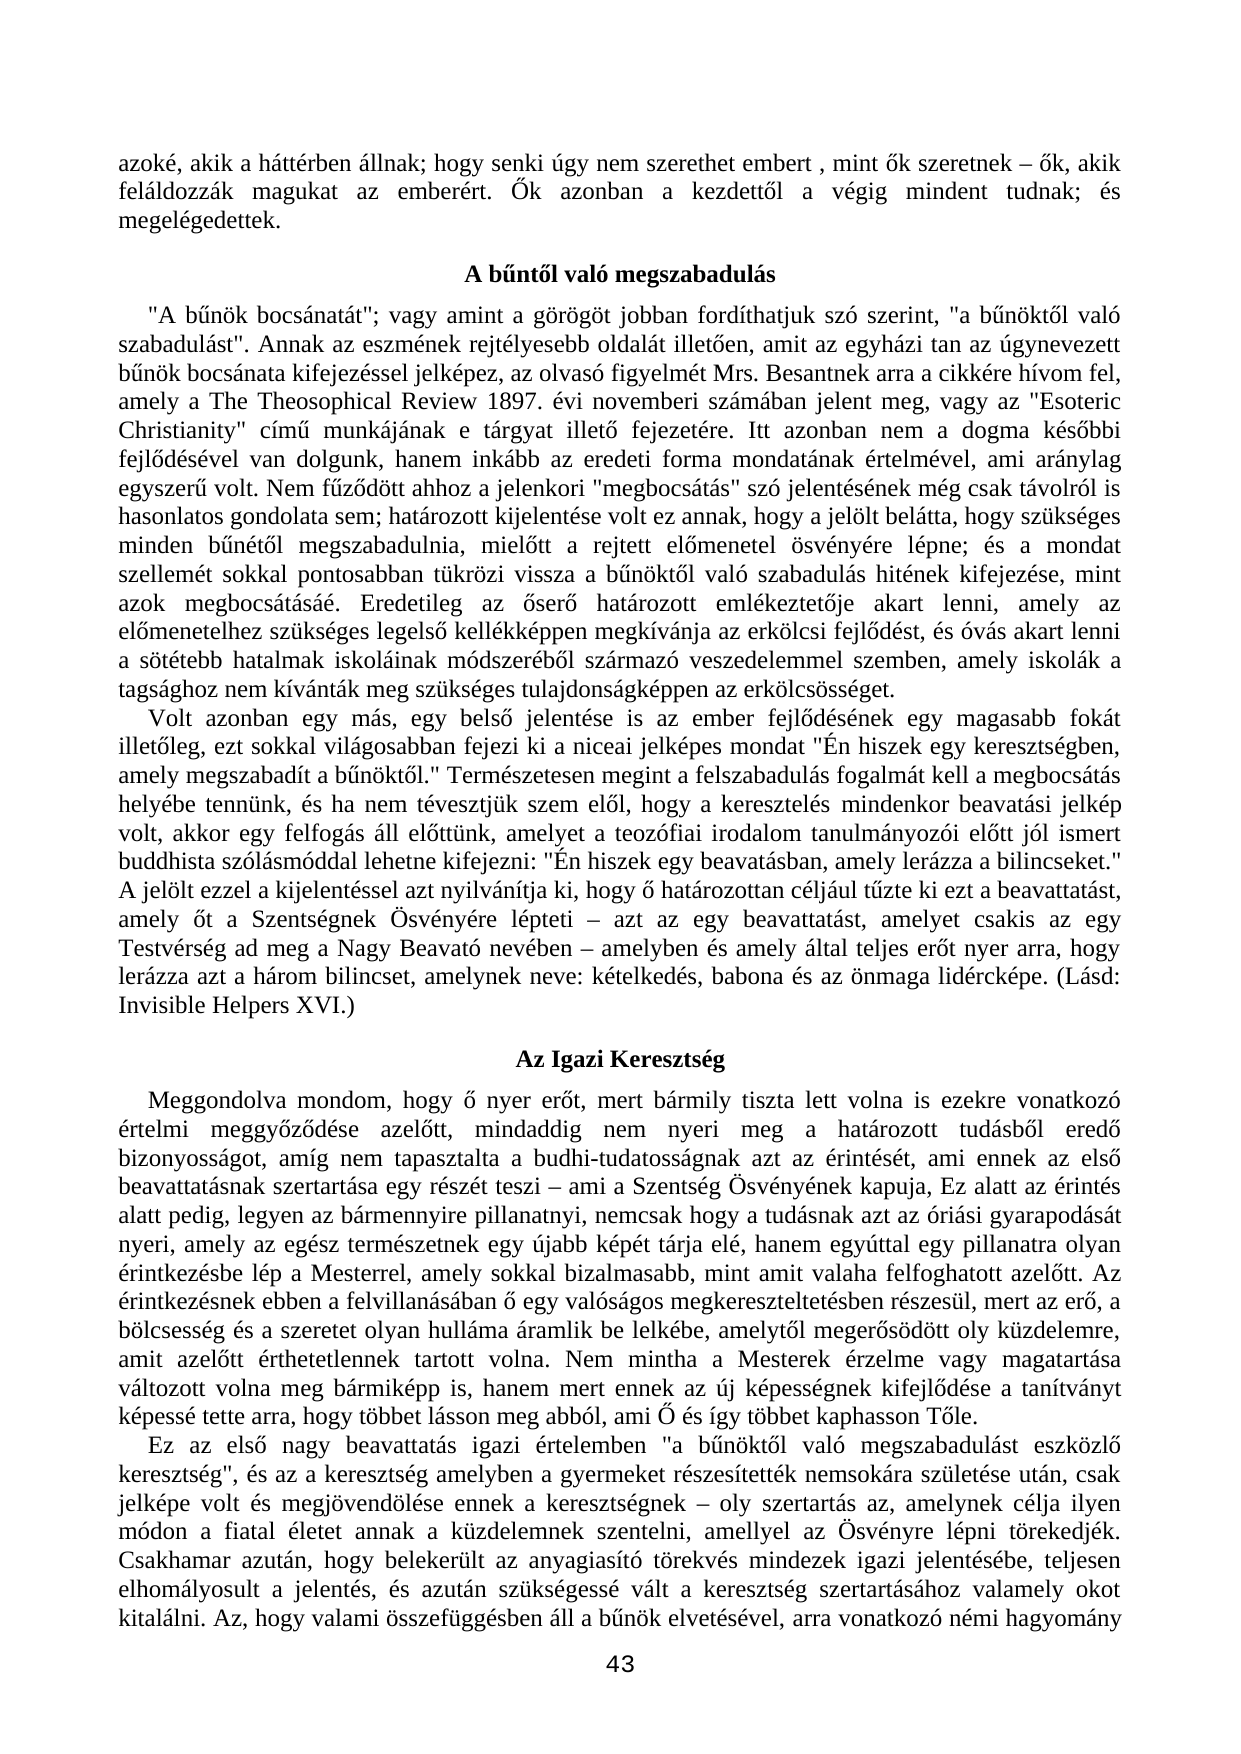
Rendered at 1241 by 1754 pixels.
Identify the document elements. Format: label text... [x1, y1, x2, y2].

text Az Igazi Keresztség [118, 1044, 1122, 1073]
text A bűntől való megszabadulás [118, 259, 1122, 288]
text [118, 148, 1122, 234]
text "A bűnök bocsánatát"; vagy amint a görögöt jobban fordíthatjuk szó szerint, "a bűnöktől való szabadulást". Annak az eszmének rejtélyesebb oldalát illetően, amit az egyházi tan az úgynevezett bűnök bocsánata kifejezéssel jelképez, az olvasó figyelmét Mrs. Besantnek arra a cikkére hívom fel, amely a The Theosophical Review 1897. évi novemberi számában jelent meg, vagy az "Esoteric Christianity" című munkájának e tárgyat illető fejezetére. Itt azonban nem a dogma későbbi fejlődésével van dolgunk, hanem inkább az eredeti forma mondatának értelmével, ami aránylag egyszerű volt. Nem fűződött ahhoz a jelenkori "megbocsátás" szó jelentésének még csak távolról is hasonlatos gondolata sem; határozott kijelentése volt ez annak, hogy a jelölt belátta, hogy szükséges minden bűnétől megszabadulnia, mielőtt a rejtett előmenetel ösvényére lépne; és a mondat szellemét sokkal pontosabban tükrözi vissza a bűnöktől való szabadulás hitének kifejezése, mint azok megbocsátásáé. Eredetileg az őserő határozott emlékeztetője akart lenni, amely az előmenetelhez szükséges legelső kellékképpen megkívánja az erkölcsi fejlődést, és óvás akart lenni a sötétebb hatalmak iskoláinak módszeréből származó veszedelemmel szemben, amely iskolák a tagsághoz nem kívánták meg szükséges tulajdonságképpen az erkölcsösséget. [118, 300, 1122, 703]
text Meggondolva mondom, hogy ő nyer erőt, mert bármily tiszta lett volna is ezekre vonatkozó értelmi meggyőződése azelőtt, mindaddig nem nyeri meg a határozott tudásből eredő bizonyosságot, amíg nem tapasztalta a budhi-tudatosságnak azt az érintését, ami ennek az első beavattatásnak szertartása egy részét teszi – ami a Szentség Ösvényének kapuja, Ez alatt az érintés alatt pedig, legyen az bármennyire pillanatnyi, nemcsak hogy a tudásnak azt az óriási gyarapodását nyeri, amely az egész természetnek egy újabb képét tárja elé, hanem egyúttal egy pillanatra olyan érintkezésbe lép a Mesterrel, amely sokkal bizalmasabb, mint amit valaha felfoghatott azelőtt. Az érintkezésnek ebben a felvillanásában ő egy valóságos megkereszteltetésben részesül, mert az erő, a bölcsesség és a szeretet olyan hulláma áramlik be lelkébe, amelytől megerősödött oly küzdelemre, amit azelőtt érthetetlennek tartott volna. Nem mintha a Mesterek érzelme vagy magatartása változott volna meg bármiképp is, hanem mert ennek az új képességnek kifejlődése a tanítványt képessé tette arra, hogy többet lásson meg abból, ami Ő és így többet kaphasson Tőle. [118, 1085, 1122, 1430]
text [118, 1430, 1122, 1631]
text Volt azonban egy más, egy belső jelentése is az ember fejlődésének egy magasabb fokát illetőleg, ezt sokkal világosabban fejezi ki a niceai jelképes mondat "Én hiszek egy keresztségben, amely megszabadít a bűnöktől." Természetesen megint a felszabadulás fogalmát kell a megbocsátás helyébe tennünk, és ha nem tévesztjük szem elől, hogy a keresztelés mindenkor beavatási jelkép volt, akkor egy felfogás áll előttünk, amelyet a teozófiai irodalom tanulmányozói előtt jól ismert buddhista szólásmóddal lehetne kifejezni: "Én hiszek egy beavatásban, amely lerázza a bilincseket." A jelölt ezzel a kijelentéssel azt nyilvánítja ki, hogy ő határozottan céljául tűzte ki ezt a beavattatást, amely őt a Szentségnek Ösvényére lépteti – azt az egy beavattatást, amelyet csakis az egy Testvérség ad meg a Nagy Beavató nevében – amelyben és amely által teljes erőt nyer arra, hogy lerázza azt a három bilincset, amelynek neve: kételkedés, babona és az önmaga lidércképe. (Lásd: Invisible Helpers XVI.) [118, 703, 1122, 1019]
